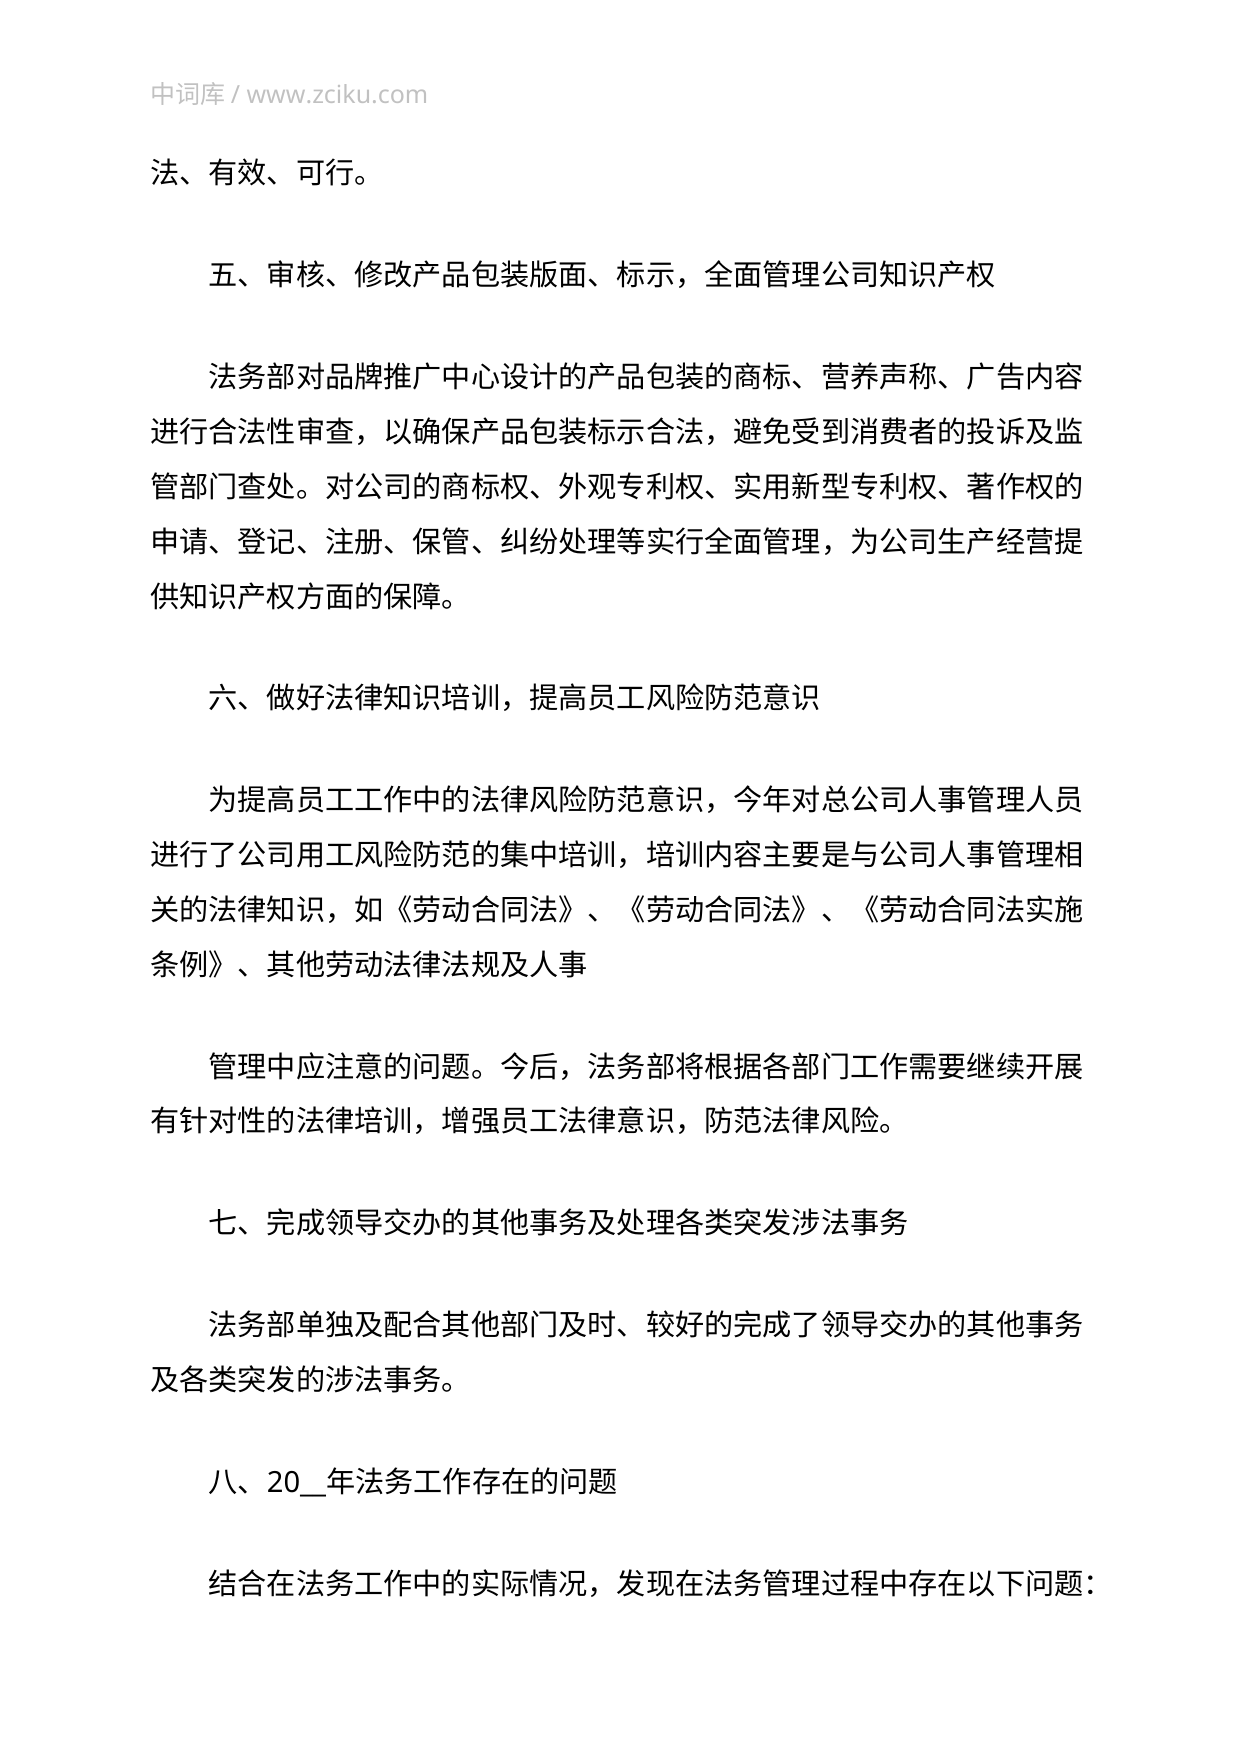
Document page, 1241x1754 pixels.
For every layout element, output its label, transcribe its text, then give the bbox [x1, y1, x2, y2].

text 法务部对品牌推广中心设计的产品包装的商标、营养声称、广告内容进行合法性审查，以确保产品包装标示合法，避免受到消费者的投诉及监管部门查处。对公司的商标权、外观专利权、实用新型专利权、著作权的申请、登记、注册、保管、纠纷处理等实行全面管理，为公司生产经营提供知识产权方面的保障。 [150, 353, 1090, 615]
text 管理中应注意的问题。今后，法务部将根据各部门工作需要继续开展有针对性的法律培训，增强员工法律意识，防范法律风险。 [150, 1043, 1090, 1140]
text 八、20__年法务工作存在的问题 [150, 1458, 1090, 1501]
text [150, 1560, 1090, 1602]
text 法务部单独及配合其他部门及时、较好的完成了领导交办的其他事务及各类突发的涉法事务。 [150, 1302, 1090, 1399]
text 六、做好法律知识培训，提高员工风险防范意识 [150, 675, 1090, 717]
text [150, 150, 1090, 192]
text 七、完成领导交办的其他事务及处理各类突发涉法事务 [150, 1200, 1090, 1242]
text 五、审核、修改产品包装版面、标示，全面管理公司知识产权 [150, 252, 1090, 294]
text 为提高员工工作中的法律风险防范意识，今年对总公司人事管理人员进行了公司用工风险防范的集中培训，培训内容主要是与公司人事管理相关的法律知识，如《劳动合同法》、《劳动合同法》、《劳动合同法实施条例》、其他劳动法律法规及人事 [150, 777, 1090, 984]
